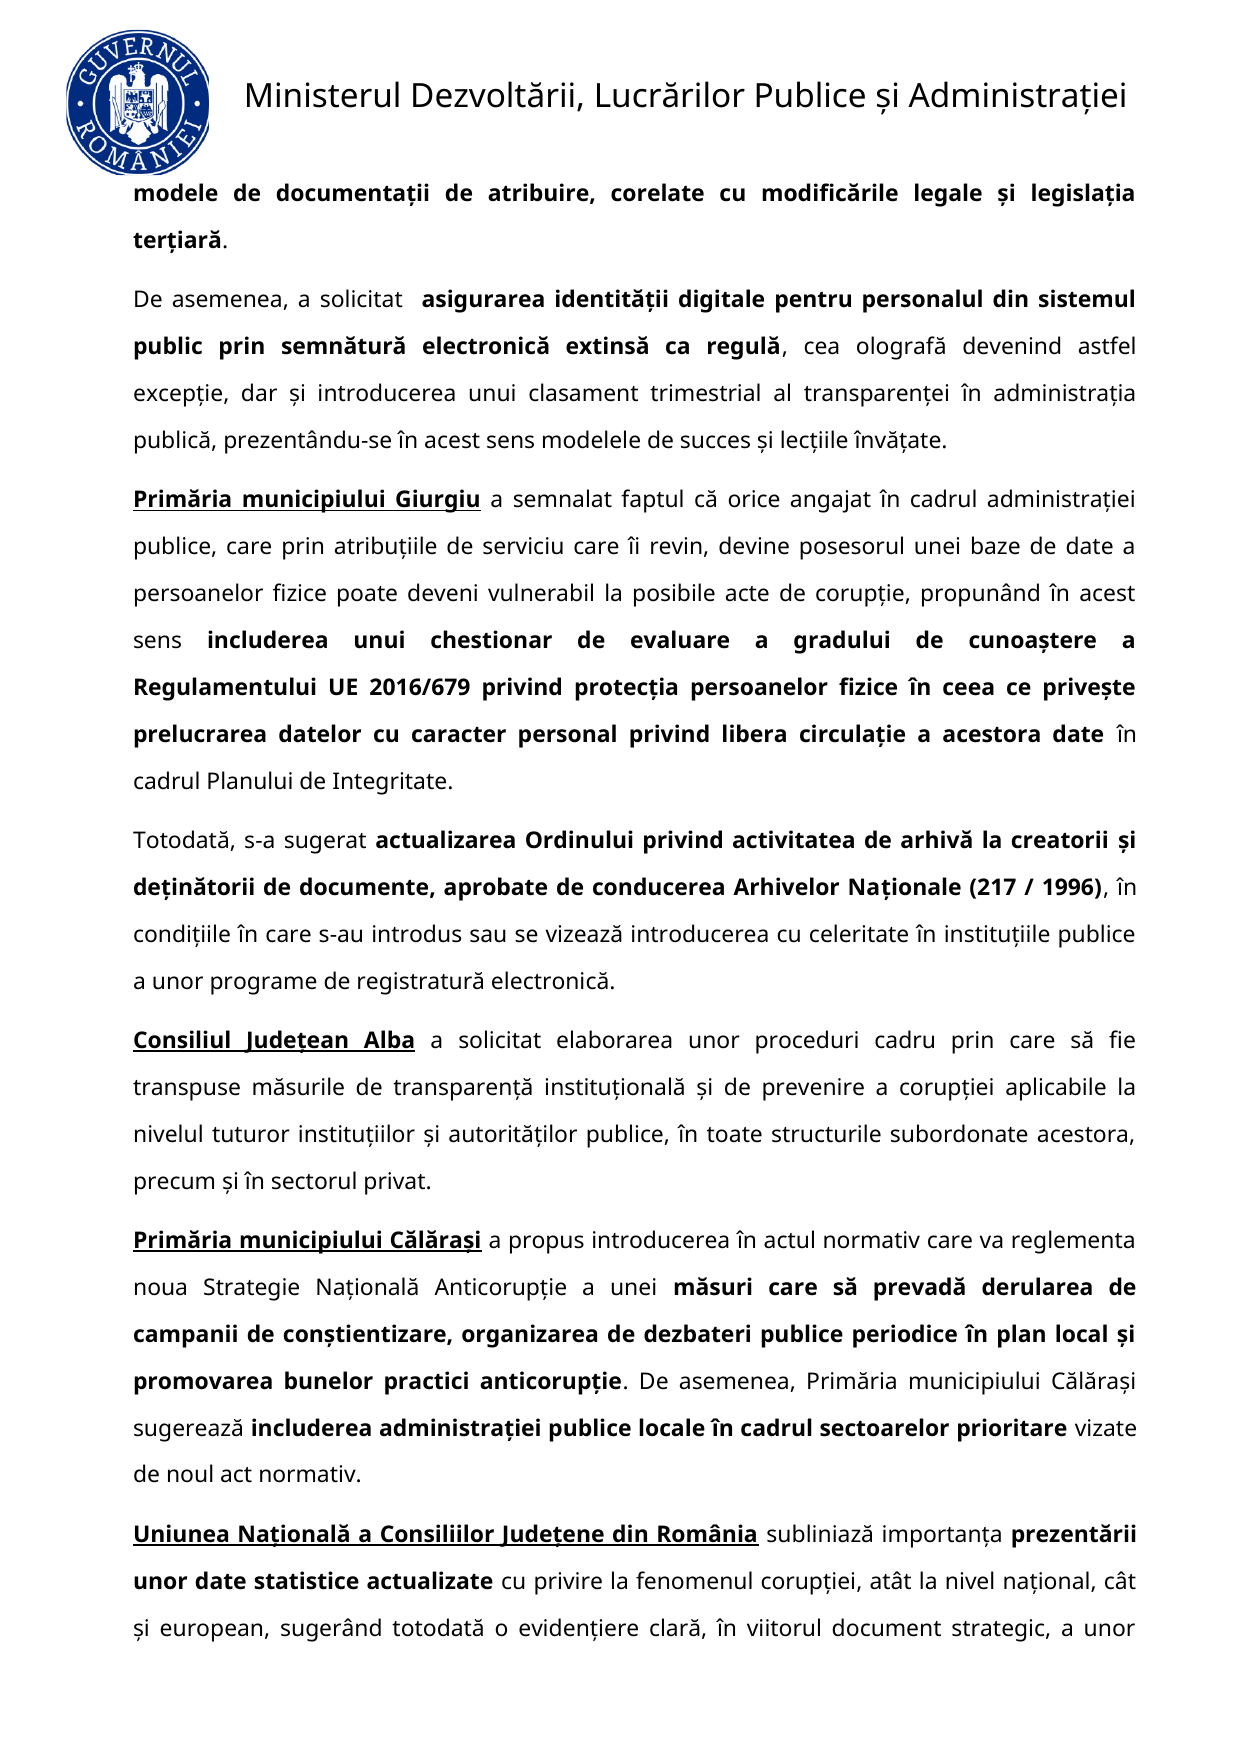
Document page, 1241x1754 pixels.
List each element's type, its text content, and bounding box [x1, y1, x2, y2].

text Primăria municipiului Călărași a propus introducerea în actul normativ care va reglementa noua Strategie Națională Anticorupție a unei măsuri care să prevadă derularea de campanii de conștientizare, organizarea de dezbateri publice periodice în plan local și promovarea bunelor practici anticorupție. De asemenea, Primăria municipiului Călărași sugerează includerea administrației publice locale în cadrul sectoarelor prioritare vizate de noul act normativ. [133, 1224, 1137, 1490]
text Totodată, s-a sugerat actualizarea Ordinului privind activitatea de arhivă la creatorii şi deținătorii de documente, aprobate de conducerea Arhivelor Naţionale (217 / 1996), în condițiile în care s-au introdus sau se vizează introducerea cu celeritate în instituțiile publice a unor programe de registratură electronică. [133, 824, 1137, 996]
text Primăria municipiului Giurgiu a semnalat faptul că orice angajat în cadrul administrației publice, care prin atribuțiile de serviciu care îi revin, devine posesorul unei baze de date a persoanelor fizice poate deveni vulnerabil la posibile acte de corupție, propunând în acest sens includerea unui chestionar de evaluare a gradului de cunoaștere a Regulamentului UE 2016/679 privind protecția persoanelor fizice în ceea ce privește prelucrarea datelor cu caracter personal privind libera circulație a acestora date în cadrul Planului de Integritate. [133, 483, 1137, 796]
text De asemenea, a solicitat asigurarea identității digitale pentru personalul din sistemul public prin semnătură electronică extinsă ca regulă, cea olografă devenind astfel excepție, dar și introducerea unui clasament trimestrial al transparenței în administrația publică, prezentându-se în acest sens modelele de succes și lecțiile învățate. [133, 283, 1137, 455]
text Consiliul Județean Alba a solicitat elaborarea unor proceduri cadru prin care să fie transpuse măsurile de transparență instituțională și de prevenire a corupției aplicabile la nivelul tuturor instituțiilor și autorităților publice, în toate structurile subordonate acestora, precum și în sectorul privat. [133, 1024, 1137, 1196]
picture [64, 29, 209, 174]
